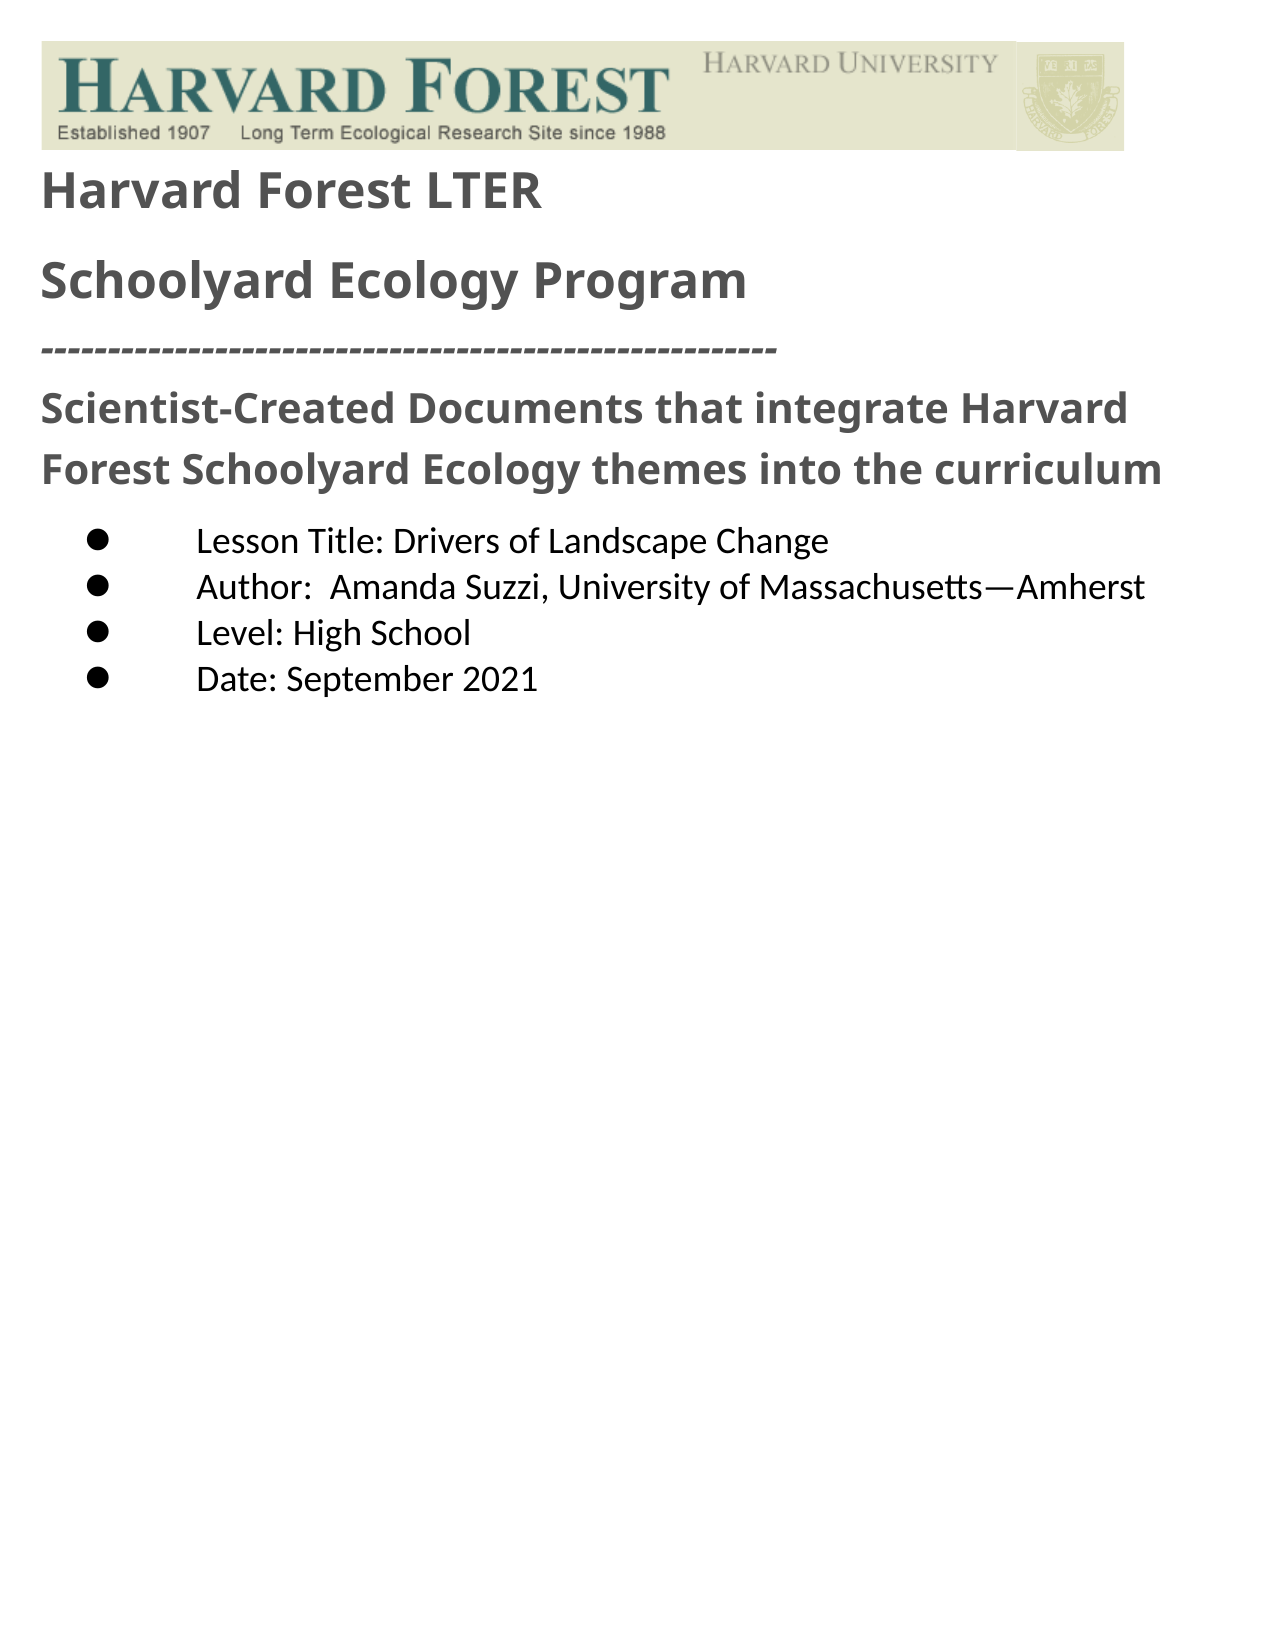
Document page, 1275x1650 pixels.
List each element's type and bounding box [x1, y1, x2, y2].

picture [41, 41, 1125, 151]
